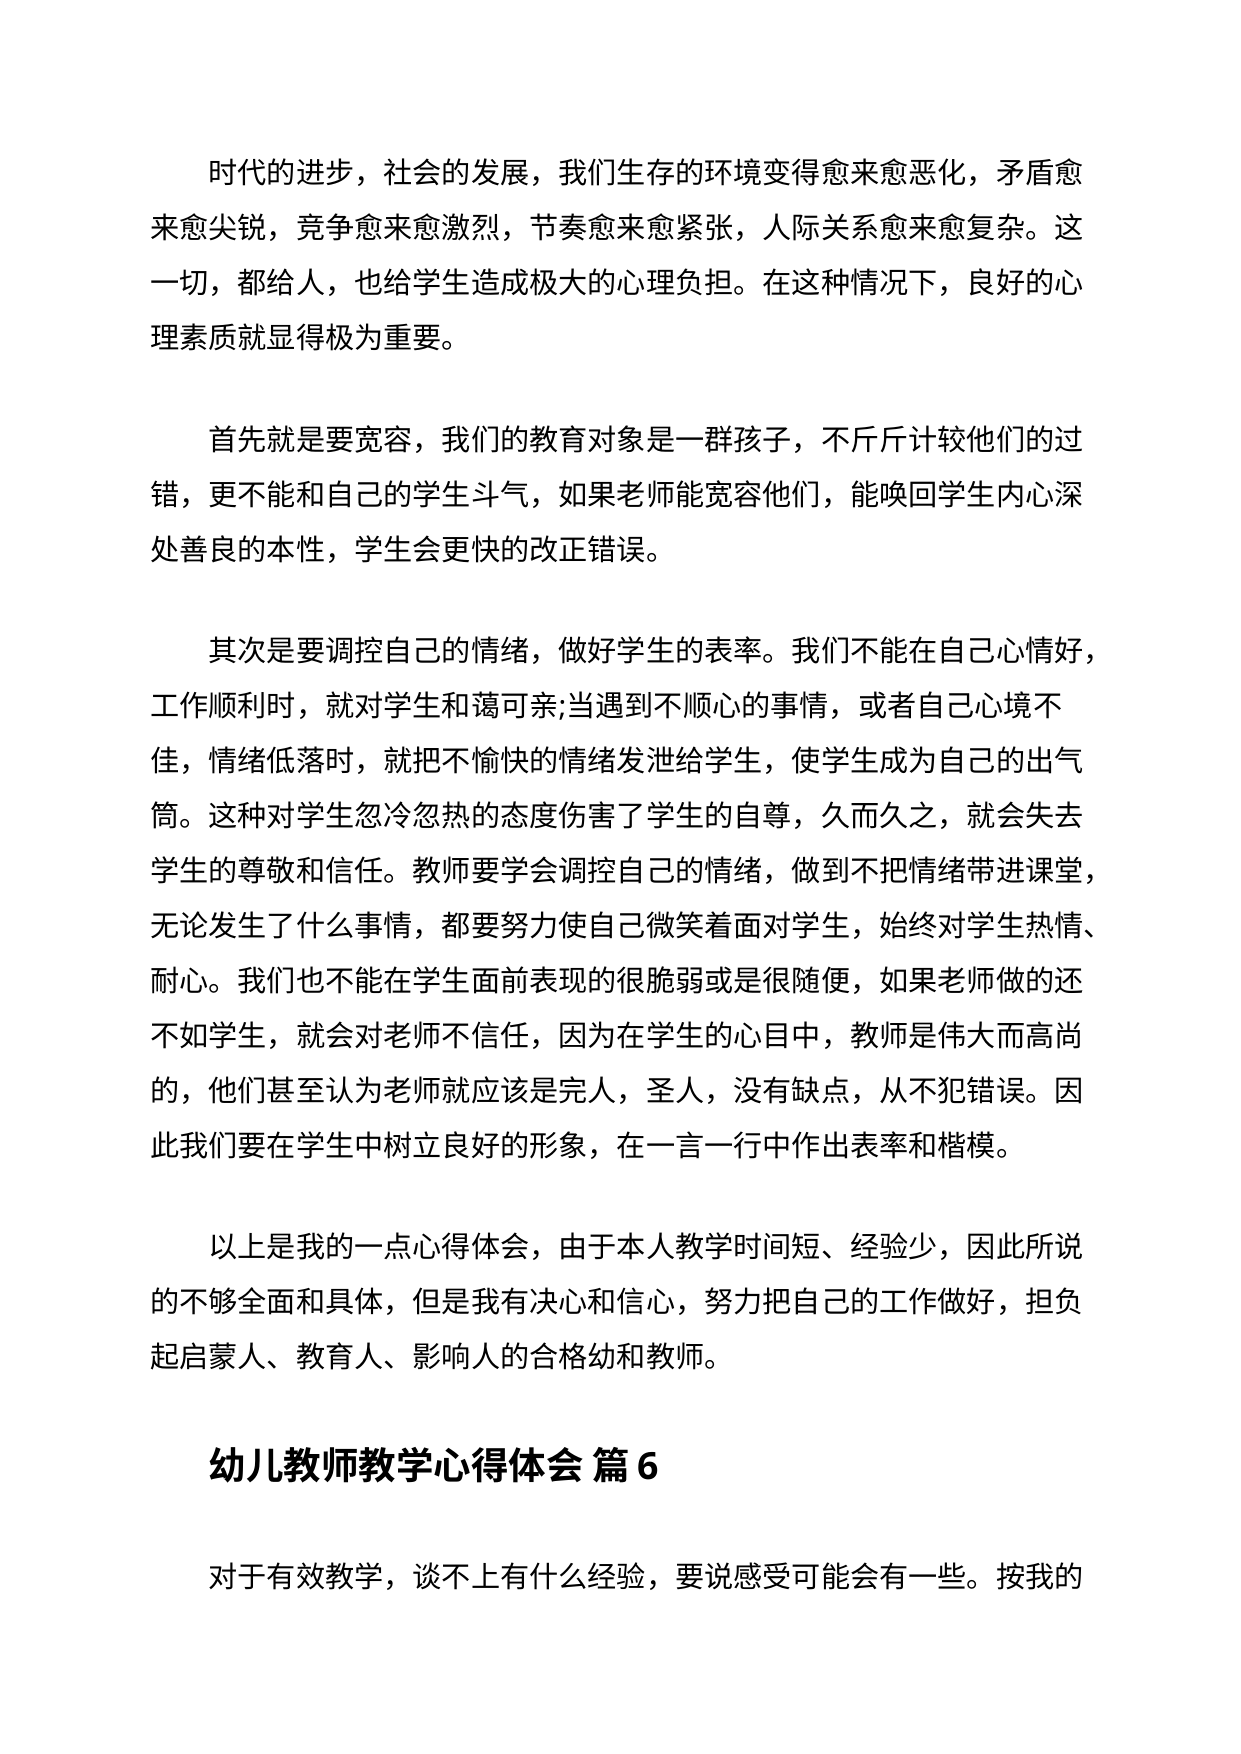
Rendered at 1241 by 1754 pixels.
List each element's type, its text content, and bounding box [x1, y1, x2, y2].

text 其次是要调控自己的情绪，做好学生的表率。我们不能在自己心情好，工作顺利时，就对学生和蔼可亲;当遇到不顺心的事情，或者自己心境不佳，情绪低落时，就把不愉快的情绪发泄给学生，使学生成为自己的出气筒。这种对学生忽冷忽热的态度伤害了学生的自尊，久而久之，就会失去学生的尊敬和信任。教师要学会调控自己的情绪，做到不把情绪带进课堂，无论发生了什么事情，都要努力使自己微笑着面对学生，始终对学生热情、耐心。我们也不能在学生面前表现的很脆弱或是很随便，如果老师做的还不如学生，就会对老师不信任，因为在学生的心目中，教师是伟大而高尚的，他们甚至认为老师就应该是完人，圣人，没有缺点，从不犯错误。因此我们要在学生中树立良好的形象，在一言一行中作出表率和楷模。 [150, 628, 1090, 1164]
text 以上是我的一点心得体会，由于本人教学时间短、经验少，因此所说的不够全面和具体，但是我有决心和信心，努力把自己的工作做好，担负起启蒙人、教育人、影响人的合格幼和教师。 [150, 1224, 1090, 1376]
text 幼儿教师教学心得体会 篇6 [150, 1436, 1090, 1490]
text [150, 1553, 1090, 1595]
text 首先就是要宽容，我们的教育对象是一群孩子，不斤斤计较他们的过错，更不能和自己的学生斗气，如果老师能宽容他们，能唤回学生内心深处善良的本性，学生会更快的改正错误。 [150, 416, 1090, 568]
text 时代的进步，社会的发展，我们生存的环境变得愈来愈恶化，矛盾愈来愈尖锐，竞争愈来愈激烈，节奏愈来愈紧张，人际关系愈来愈复杂。这一切，都给人，也给学生造成极大的心理负担。在这种情况下，良好的心理素质就显得极为重要。 [150, 150, 1090, 357]
